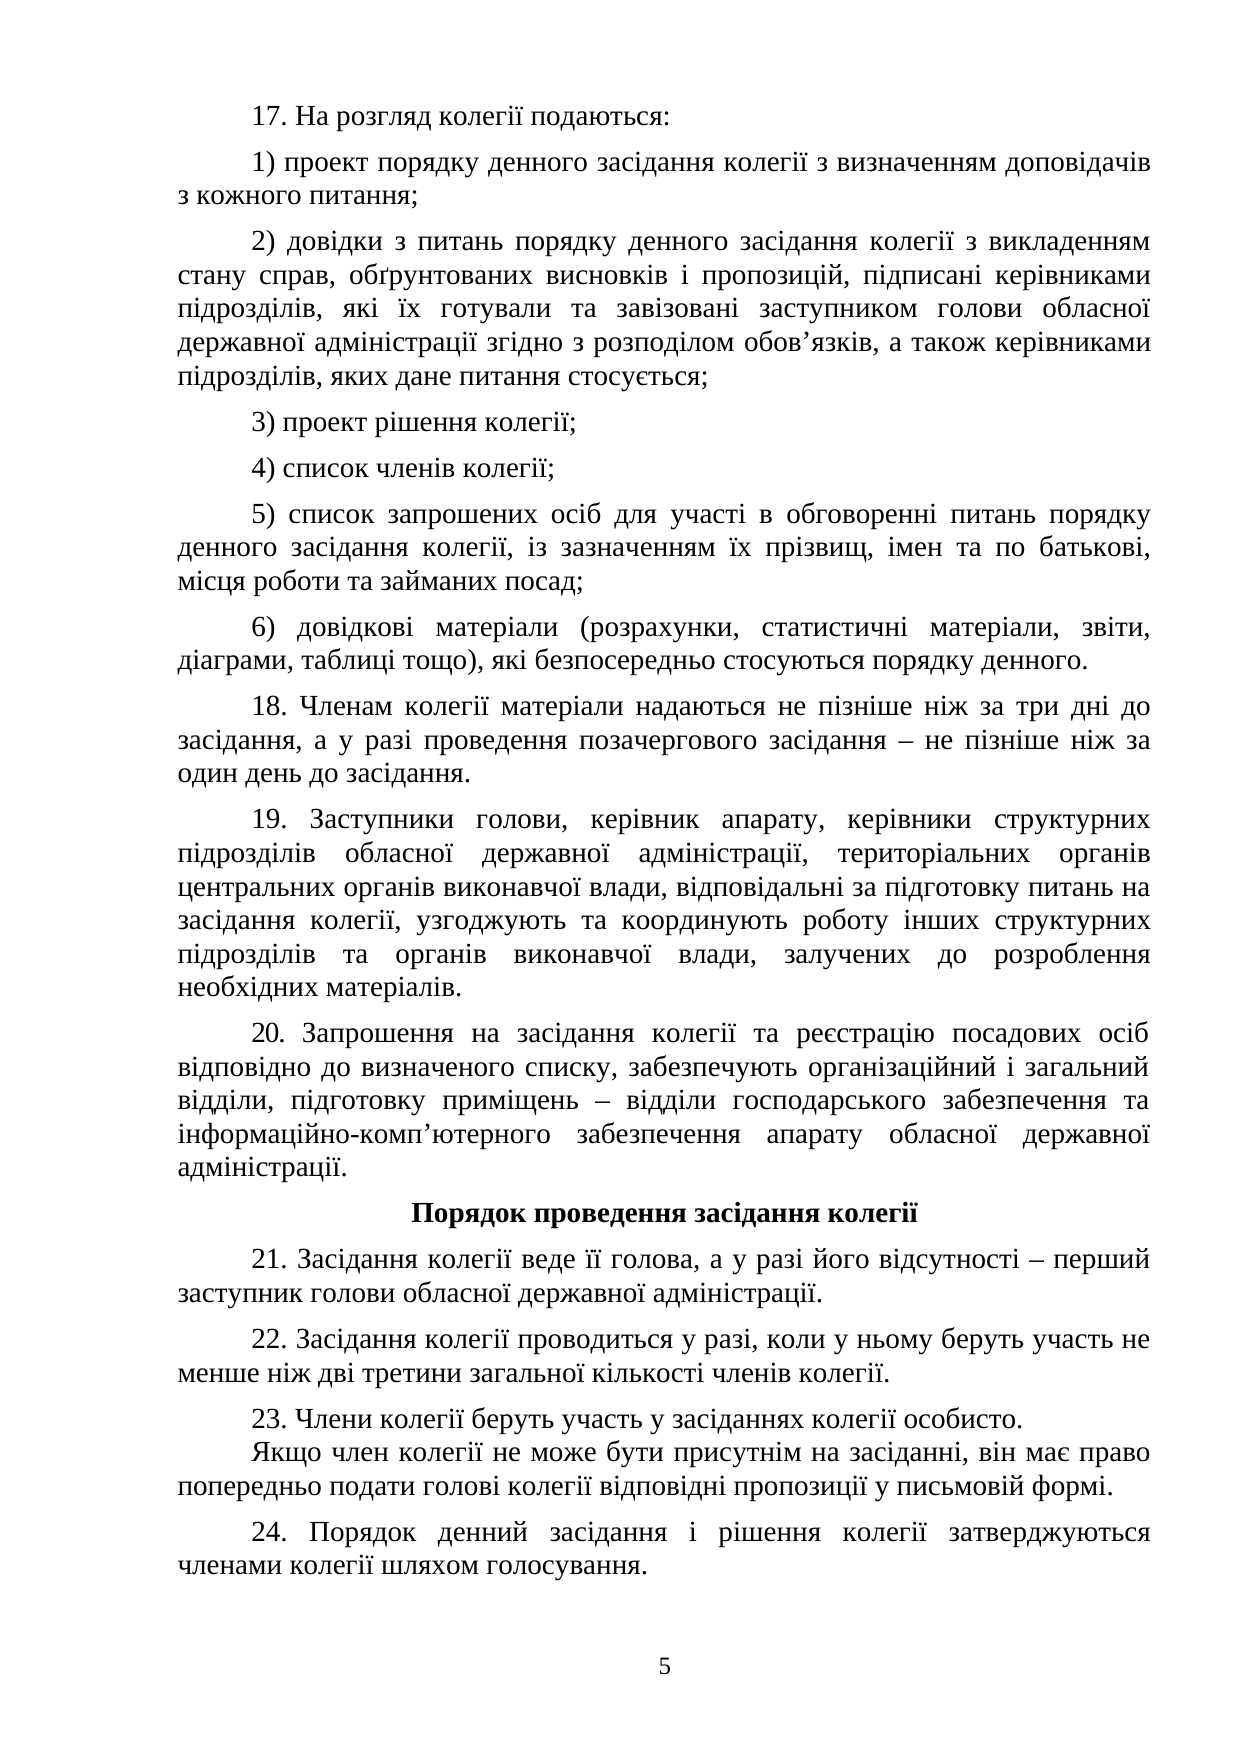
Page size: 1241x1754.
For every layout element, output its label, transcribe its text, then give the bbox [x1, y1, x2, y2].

text 6) довідкові матеріали (розрахунки, статистичні матеріали, звіти, діаграми, таблиці тощо), які безпосередньо стосуються порядку денного. [177, 609, 1152, 676]
text Порядок проведення засідання колегії [177, 1196, 1152, 1229]
text 18. Членам колегії матеріали надаються не пізніше ніж за три дні до засідання, а у разі проведення позачергового засідання – не пізніше ніж за один день до засідання. [177, 688, 1152, 789]
text 19. Заступники голови, керівник апарату, керівники структурних підрозділів обласної державної адміністрації, територіальних органів центральних органів виконавчої влади, відповідальні за підготовку питань на засідання колегії, узгоджують та координують роботу інших структурних підрозділів та органів виконавчої влади, залучених до розроблення необхідних матеріалів. [177, 802, 1152, 1003]
text 20. Запрошення на засідання колегії та реєстрацію посадових осіб відповідно до визначеного списку, забезпечують організаційний і загальний відділи, підготовку приміщень – відділи господарського забезпечення та інформаційно-комп’ютерного забезпечення апарату обласної державної адміністрації. [177, 1015, 1150, 1183]
text 21. Засідання колегії веде її голова, а у разі його відсутності – перший заступник голови обласної державної адміністрації. [177, 1242, 1152, 1309]
text 3) проект рішення колегії; [177, 404, 1152, 437]
text 22. Засідання колегії проводиться у разі, коли у ньому беруть участь не менше ніж дві третини загальної кількості членів колегії. [177, 1321, 1152, 1388]
text 4) список членів колегії; [177, 450, 1152, 483]
text 2) довідки з питань порядку денного засідання колегії з викладенням стану справ, обґрунтованих висновків і пропозицій, підписані керівниками підрозділів, які їх готували та завізовані заступником голови обласної державної адміністрації згідно з розподілом обов’язків, а також керівниками підрозділів, яких дане питання стосується; [177, 223, 1152, 391]
text 1) проект порядку денного засідання колегії з визначенням доповідачів з кожного питання; [177, 144, 1152, 211]
text 5) список запрошених осіб для участі в обговоренні питань порядку денного засідання колегії, із зазначенням їх прізвищ, імен та по батькові, місця роботи та займаних посад; [177, 496, 1152, 596]
text Якщо член колегії не може бути присутнім на засіданні, він має право попередньо подати голові колегії відповідні пропозиції у письмовій формі. [177, 1434, 1152, 1501]
text 24. Порядок денний засідання і рішення колегії затверджуються членами колегії шляхом голосування. [177, 1514, 1152, 1581]
text 23. Члени колегії беруть участь у засіданнях колегії особисто. [177, 1401, 1152, 1434]
text 17. На розгляд колегії подаються: [177, 98, 1152, 131]
